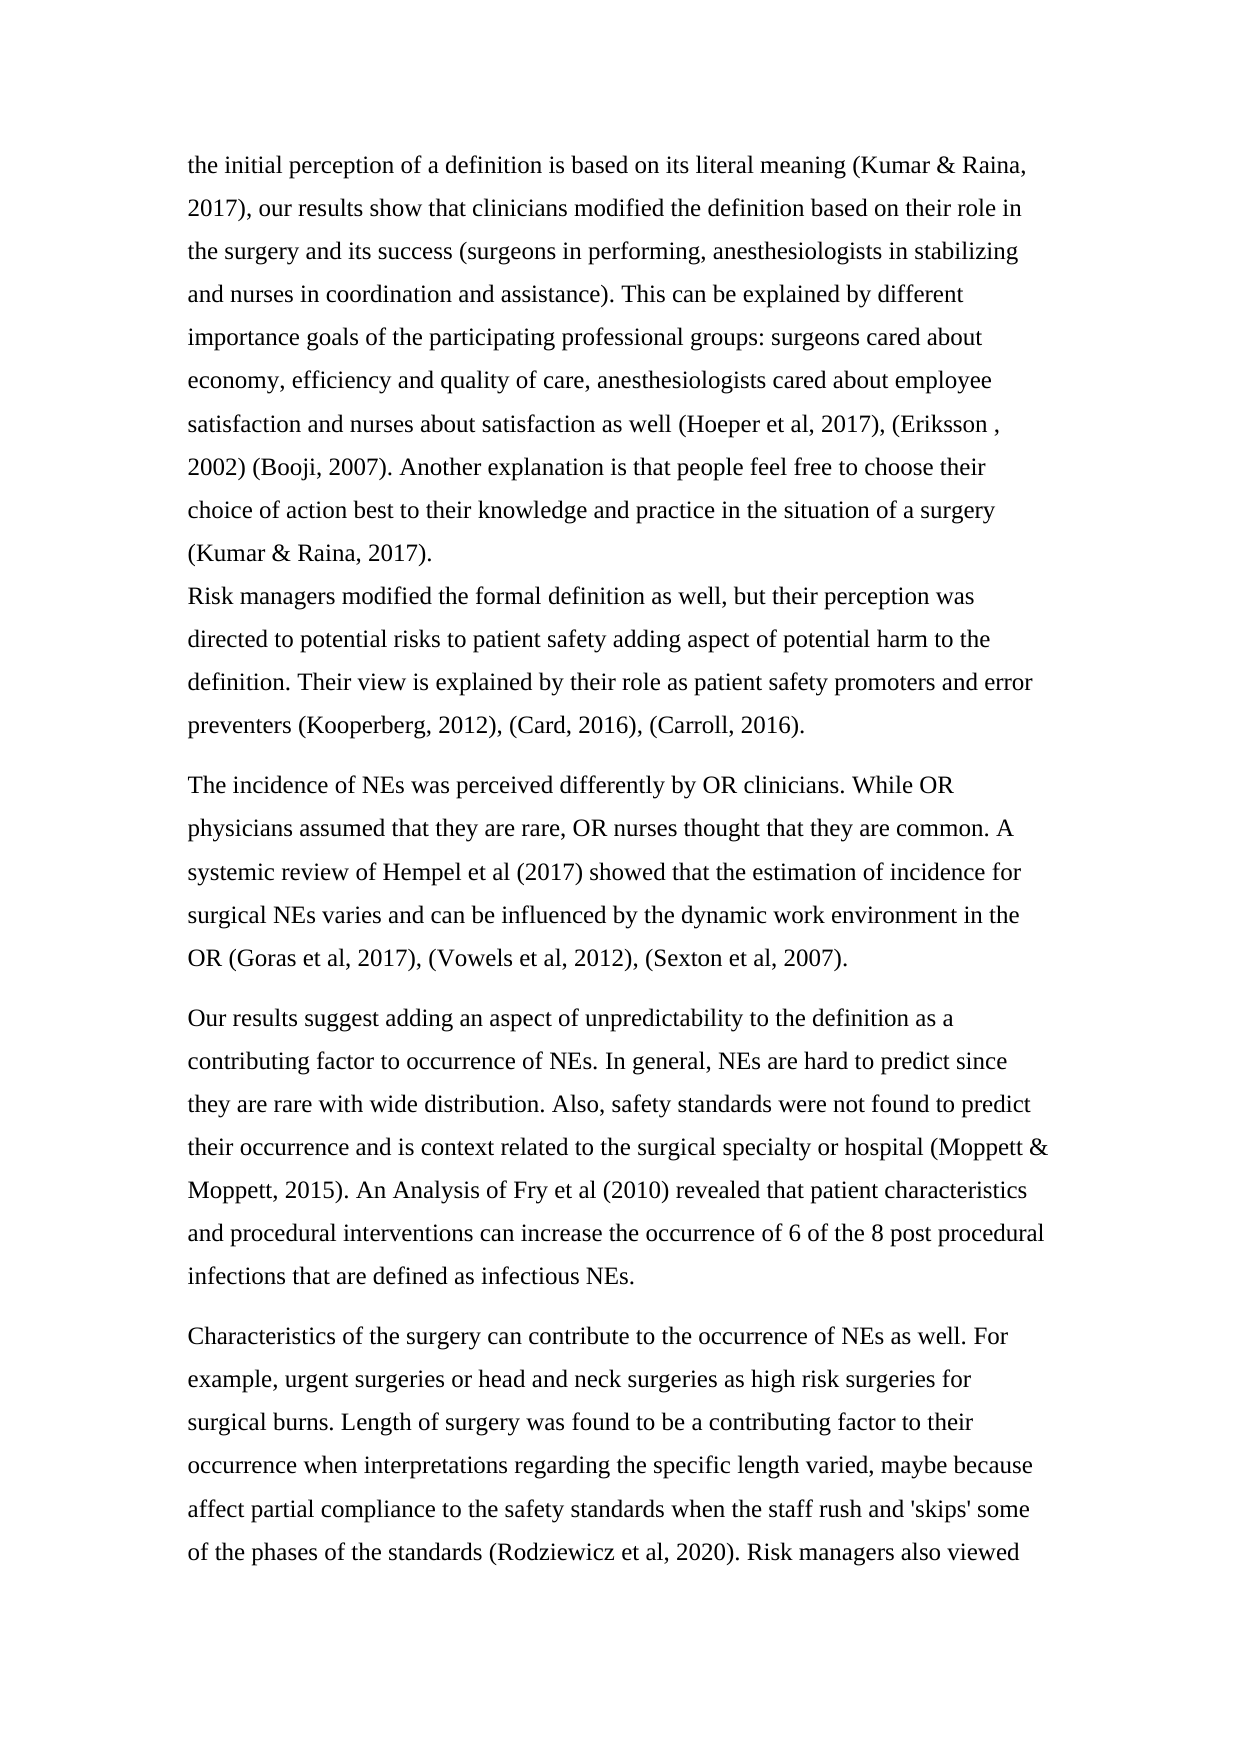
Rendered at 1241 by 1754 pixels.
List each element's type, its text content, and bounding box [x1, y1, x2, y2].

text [187, 150, 1053, 567]
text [187, 1321, 1053, 1566]
text Our results suggest adding an aspect of unpredictability to the definition as a contributing factor to occurrence of NEs. In general, NEs are hard to predict since they are rare with wide distribution. Also, safety standards were not found to predict their occurrence and is context related to the surgical specialty or hospital (Moppett & Moppett, 2015). An Analysis of Fry et al (2010) revealed that patient characteristics and procedural interventions can increase the occurrence of 6 of the 8 post procedural infections that are defined as infectious NEs. [187, 1003, 1053, 1290]
text Risk managers modified the formal definition as well, but their perception was directed to potential risks to patient safety adding aspect of potential harm to the definition. Their view is explained by their role as patient safety promoters and error preventers (Kooperberg, 2012), (Card, 2016), (Carroll, 2016). [187, 581, 1053, 739]
text The incidence of NEs was perceived differently by OR clinicians. While OR physicians assumed that they are rare, OR nurses thought that they are common. A systemic review of Hempel et al (2017) showed that the estimation of incidence for surgical NEs varies and can be influenced by the dynamic work environment in the OR (Goras et al, 2017), (Vowels et al, 2012), (Sexton et al, 2007). [187, 770, 1053, 972]
